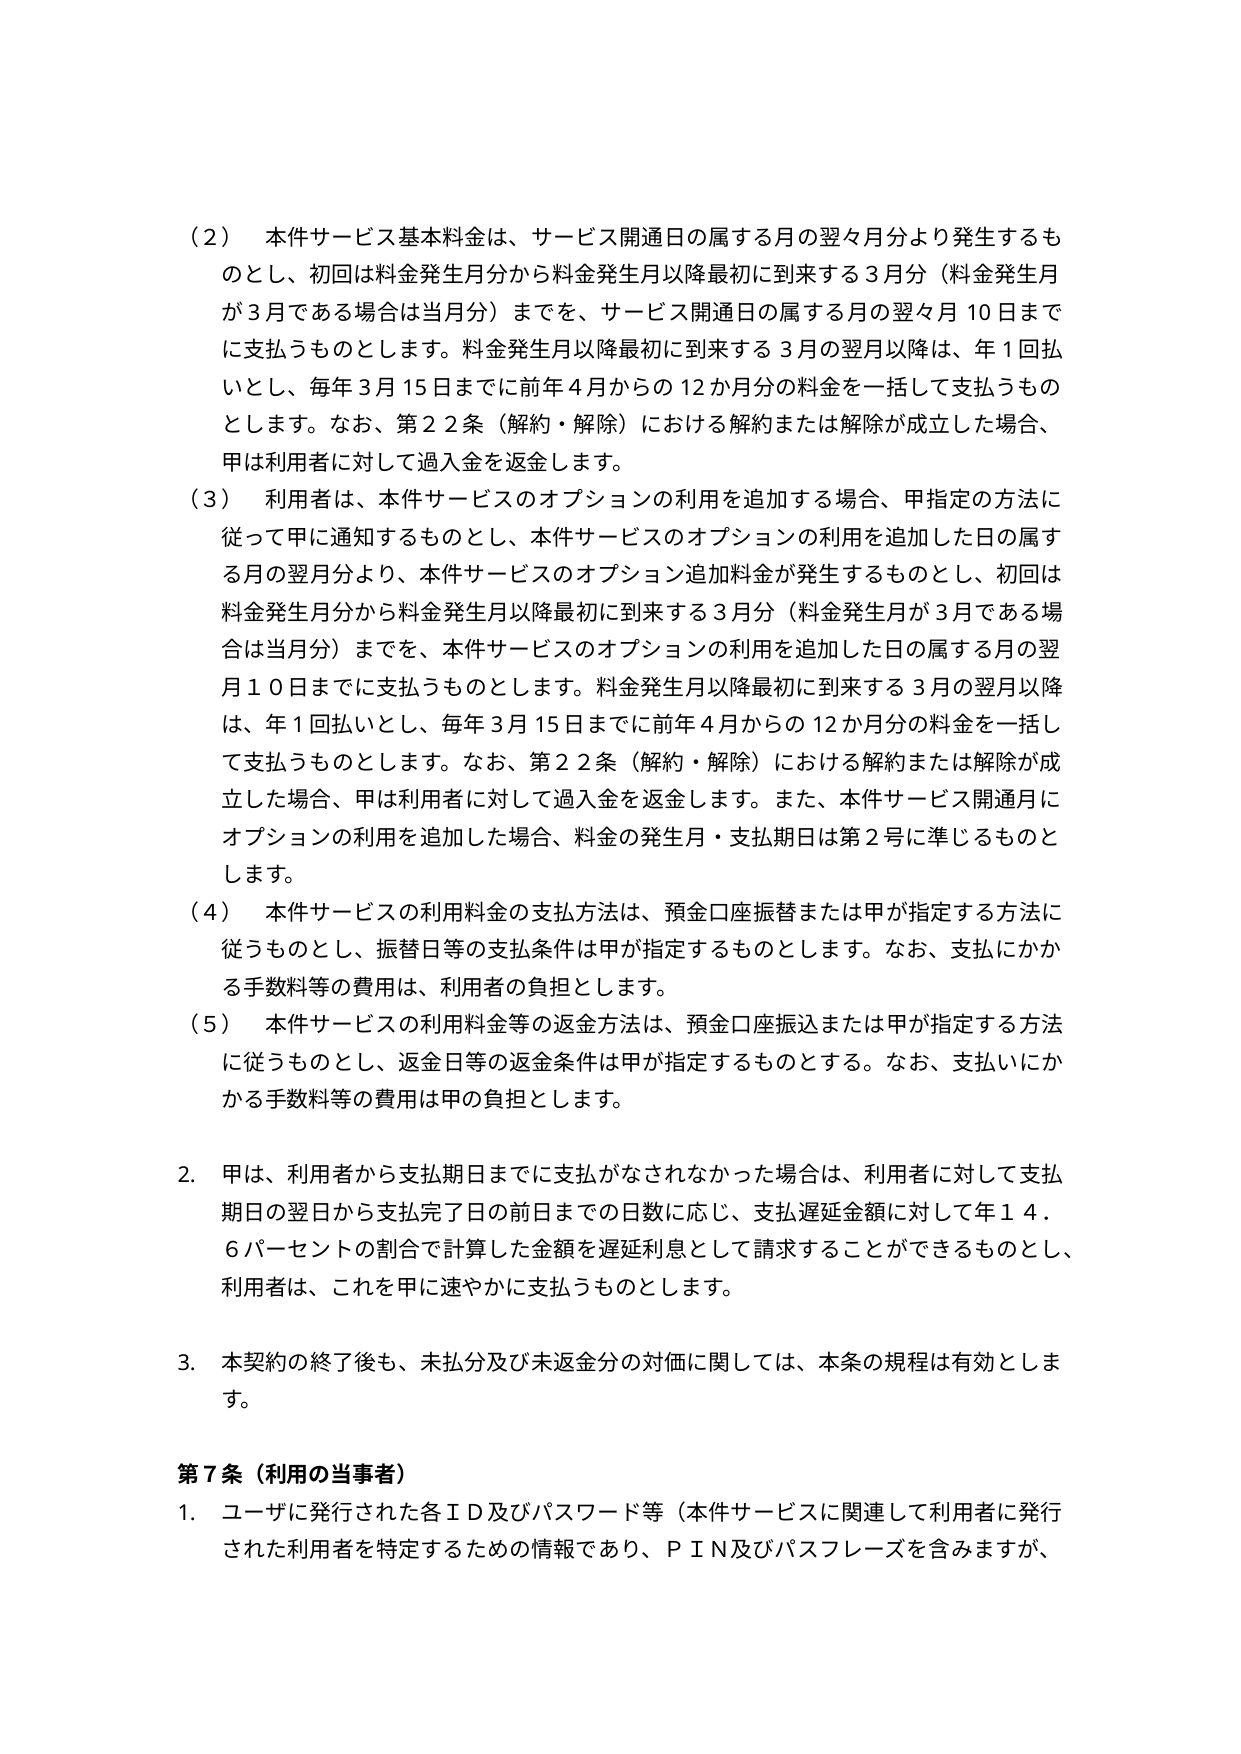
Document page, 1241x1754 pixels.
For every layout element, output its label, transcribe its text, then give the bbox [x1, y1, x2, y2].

list 本件サービスの利用料金の支払方法は、預金口座振替または甲が指定する方法に従うものとし、振替日等の支払条件は甲が指定するものとします。なお、支払にかかる手数料等の費用は、利用者の負担とします。 [177, 892, 1063, 1004]
list 本件サービス基本料金は、サービス開通日の属する月の翌々月分より発生するものとし、初回は料金発生月分から料金発生月以降最初に到来する３月分（料金発生月が3月である場合は当月分）までを、サービス開通日の属する月の翌々月10日までに支払うものとします。料金発生月以降最初に到来する3月の翌月以降は、年1回払いとし、毎年3月15日までに前年４月からの12か月分の料金を一括して支払うものとします。なお、第２２条（解約・解除）における解約または解除が成立した場合、甲は利用者に対して過入金を返金します。 [177, 217, 1063, 479]
text 第７条（利用の当事者） [177, 1454, 1063, 1492]
list 甲は、利用者から支払期日までに支払がなされなかった場合は、利用者に対して支払期日の翌日から支払完了日の前日までの日数に応じ、支払遅延金額に対して年１４．６パーセントの割合で計算した金額を遅延利息として請求することができるものとし、利用者は、これを甲に速やかに支払うものとします。 [177, 1154, 1063, 1304]
list 本件サービスの利用料金等の返金方法は、預金口座振込または甲が指定する方法に従うものとし、返金日等の返金条件は甲が指定するものとする。なお、支払いにかかる手数料等の費用は甲の負担とします。 [177, 1004, 1063, 1117]
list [177, 1492, 1063, 1567]
list 利用者は、本件サービスのオプションの利用を追加する場合、甲指定の方法に従って甲に通知するものとし、本件サービスのオプションの利用を追加した日の属する月の翌月分より、本件サービスのオプション追加料金が発生するものとし、初回は料金発生月分から料金発生月以降最初に到来する３月分（料金発生月が3月である場合は当月分）までを、本件サービスのオプションの利用を追加した日の属する月の翌月１０日までに支払うものとします。料金発生月以降最初に到来する3月の翌月以降は、年1回払いとし、毎年3月15日までに前年４月からの12か月分の料金を一括して支払うものとします。なお、第２２条（解約・解除）における解約または解除が成立した場合、甲は利用者に対して過入金を返金します。また、本件サービス開通月にオプションの利用を追加した場合、料金の発生月・支払期日は第２号に準じるものとします。 [177, 479, 1063, 892]
list 本契約の終了後も、未払分及び未返金分の対価に関しては、本条の規程は有効とします。 [177, 1342, 1063, 1417]
